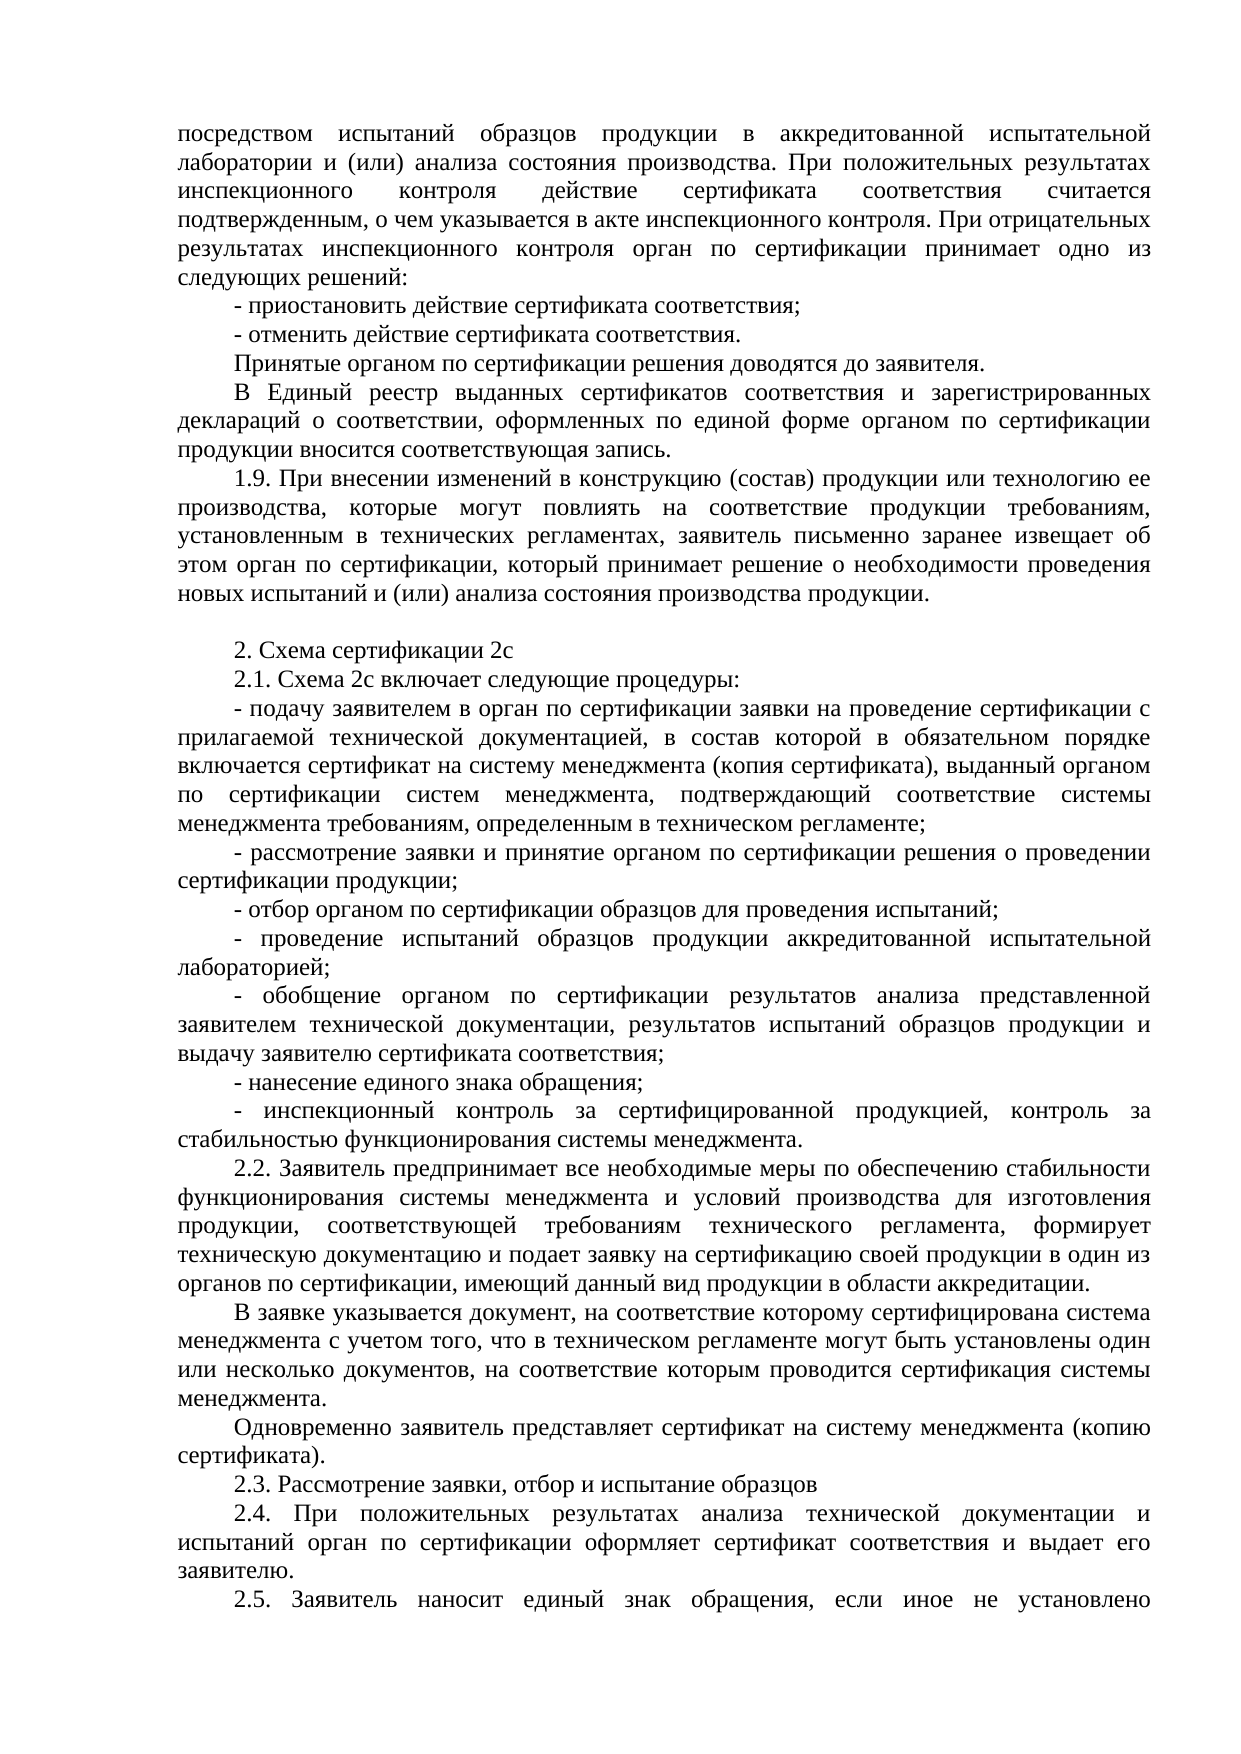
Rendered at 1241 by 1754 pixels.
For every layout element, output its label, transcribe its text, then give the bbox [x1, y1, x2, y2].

text - отменить действие сертификата соответствия. [177, 319, 1152, 348]
text 2.4. При положительных результатах анализа технической документации и испытаний орган по сертификации оформляет сертификат соответствия и выдает его заявителю. [177, 1498, 1152, 1584]
text 2.3. Рассмотрение заявки, отбор и испытание образцов [177, 1469, 1152, 1498]
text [177, 1584, 1152, 1613]
text - подачу заявителем в орган по сертификации заявки на проведение сертификации с прилагаемой технической документацией, в состав которой в обязательном порядке включается сертификат на систему менеджмента (копия сертификата), выданный органом по сертификации систем менеджмента, подтверждающий соответствие системы менеджмента требованиям, определенным в техническом регламенте; [177, 693, 1152, 837]
text - отбор органом по сертификации образцов для проведения испытаний; [177, 894, 1152, 923]
text 2.2. Заявитель предпринимает все необходимые меры по обеспечению стабильности функционирования системы менеджмента и условий производства для изготовления продукции, соответствующей требованиям технического регламента, формирует техническую документацию и подает заявку на сертификацию своей продукции в один из органов по сертификации, имеющий данный вид продукции в области аккредитации. [177, 1153, 1152, 1297]
text - рассмотрение заявки и принятие органом по сертификации решения о проведении сертификации продукции; [177, 837, 1152, 894]
text 2.1. Схема 2с включает следующие процедуры: [177, 664, 1152, 693]
text В заявке указывается документ, на соответствие которому сертифицирована система менеджмента с учетом того, что в техническом регламенте могут быть установлены один или несколько документов, на соответствие которым проводится сертификация системы менеджмента. [177, 1297, 1152, 1412]
text - инспекционный контроль за сертифицированной продукцией, контроль за стабильностью функционирования системы менеджмента. [177, 1096, 1152, 1153]
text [177, 118, 1152, 291]
text Принятые органом по сертификации решения доводятся до заявителя. [177, 348, 1152, 377]
text - проведение испытаний образцов продукции аккредитованной испытательной лабораторией; [177, 923, 1152, 981]
text 1.9. При внесении изменений в конструкцию (состав) продукции или технологию ее производства, которые могут повлиять на соответствие продукции требованиям, установленным в технических регламентах, заявитель письменно заранее извещает об этом орган по сертификации, который принимает решение о необходимости проведения новых испытаний и (или) анализа состояния производства продукции. [177, 463, 1152, 607]
text Одновременно заявитель представляет сертификат на систему менеджмента (копию сертификата). [177, 1412, 1152, 1469]
text - нанесение единого знака обращения; [177, 1067, 1152, 1096]
text 2. Схема сертификации 2с [177, 636, 1152, 664]
text - обобщение органом по сертификации результатов анализа представленной заявителем технической документации, результатов испытаний образцов продукции и выдачу заявителю сертификата соответствия; [177, 981, 1152, 1067]
text В Единый реестр выданных сертификатов соответствия и зарегистрированных деклараций о соответствии, оформленных по единой форме органом по сертификации продукции вносится соответствующая запись. [177, 377, 1152, 463]
text - приостановить действие сертификата соответствия; [177, 291, 1152, 319]
